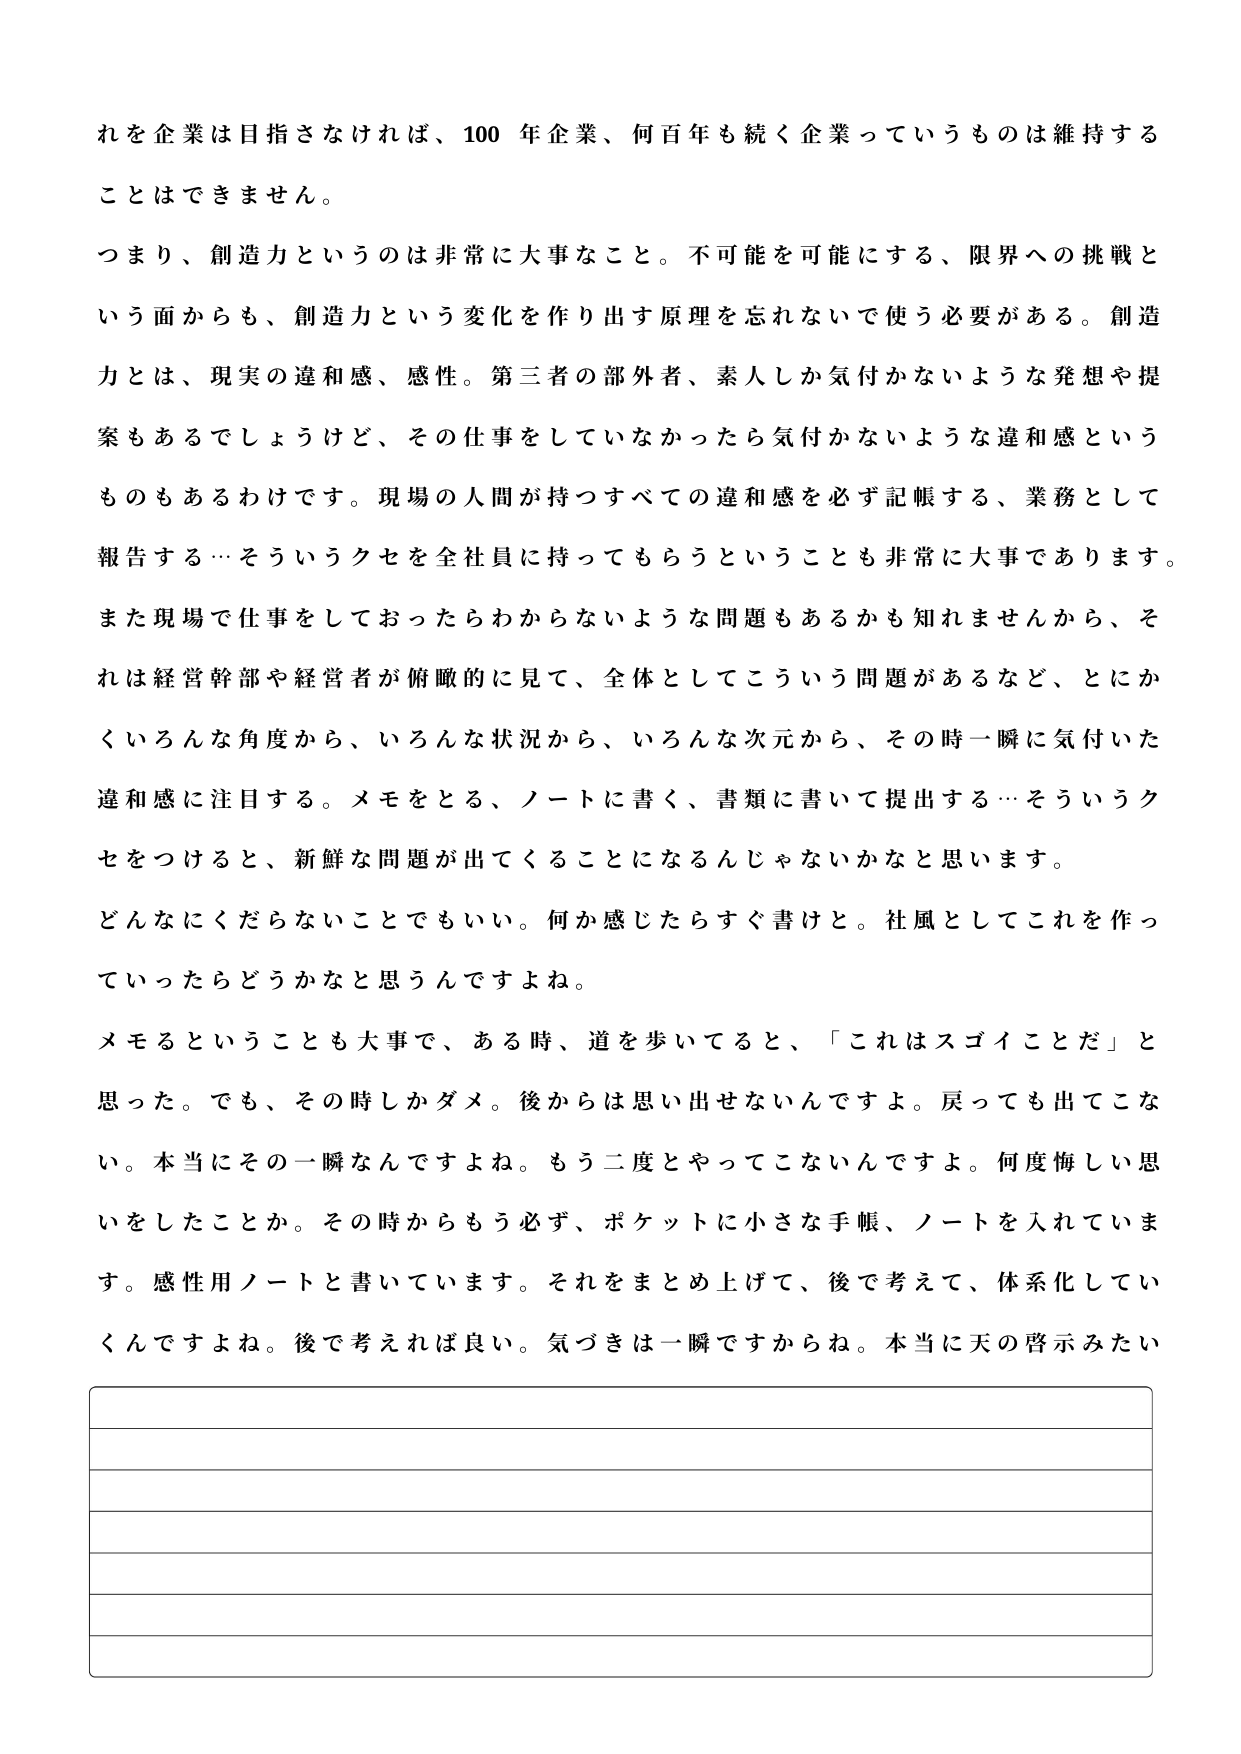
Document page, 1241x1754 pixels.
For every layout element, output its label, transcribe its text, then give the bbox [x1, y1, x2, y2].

text また現場で仕事をしておったらわからないような問題もあるかも知れませんから、それは経営幹部や経営者が俯瞰的に見て、全体としてこういう問題があるなど、とにかくいろんな角度から、いろんな状況から、いろんな次元から、その時一瞬に気付いた違和感に注目する。メモをとる、ノートに書く、書類に書いて提出する…そういうクセをつけると、新鮮な問題が出てくることになるんじゃないかなと思います。 [97, 587, 1166, 889]
text つまり、創造力というのは非常に大事なこと。不可能を可能にする、限界への挑戦という面からも、創造力という変化を作り出す原理を忘れないで使う必要がある。創造力とは、現実の違和感、感性。第三者の部外者、素人しか気付かないような発想や提案もあるでしょうけど、その仕事をしていなかったら気付かないような違和感というものもあるわけです。現場の人間が持つすべての違和感を必ず記帳する、業務として報告する…そういうクセを全社員に持ってもらうということも非常に大事であります。 [97, 224, 1166, 587]
text どんなにくだらないことでもいい。何か感じたらすぐ書けと。社風としてこれを作っていったらどうかなと思うんですよね。 [97, 889, 1166, 1009]
picture [88, 1386, 1153, 1678]
